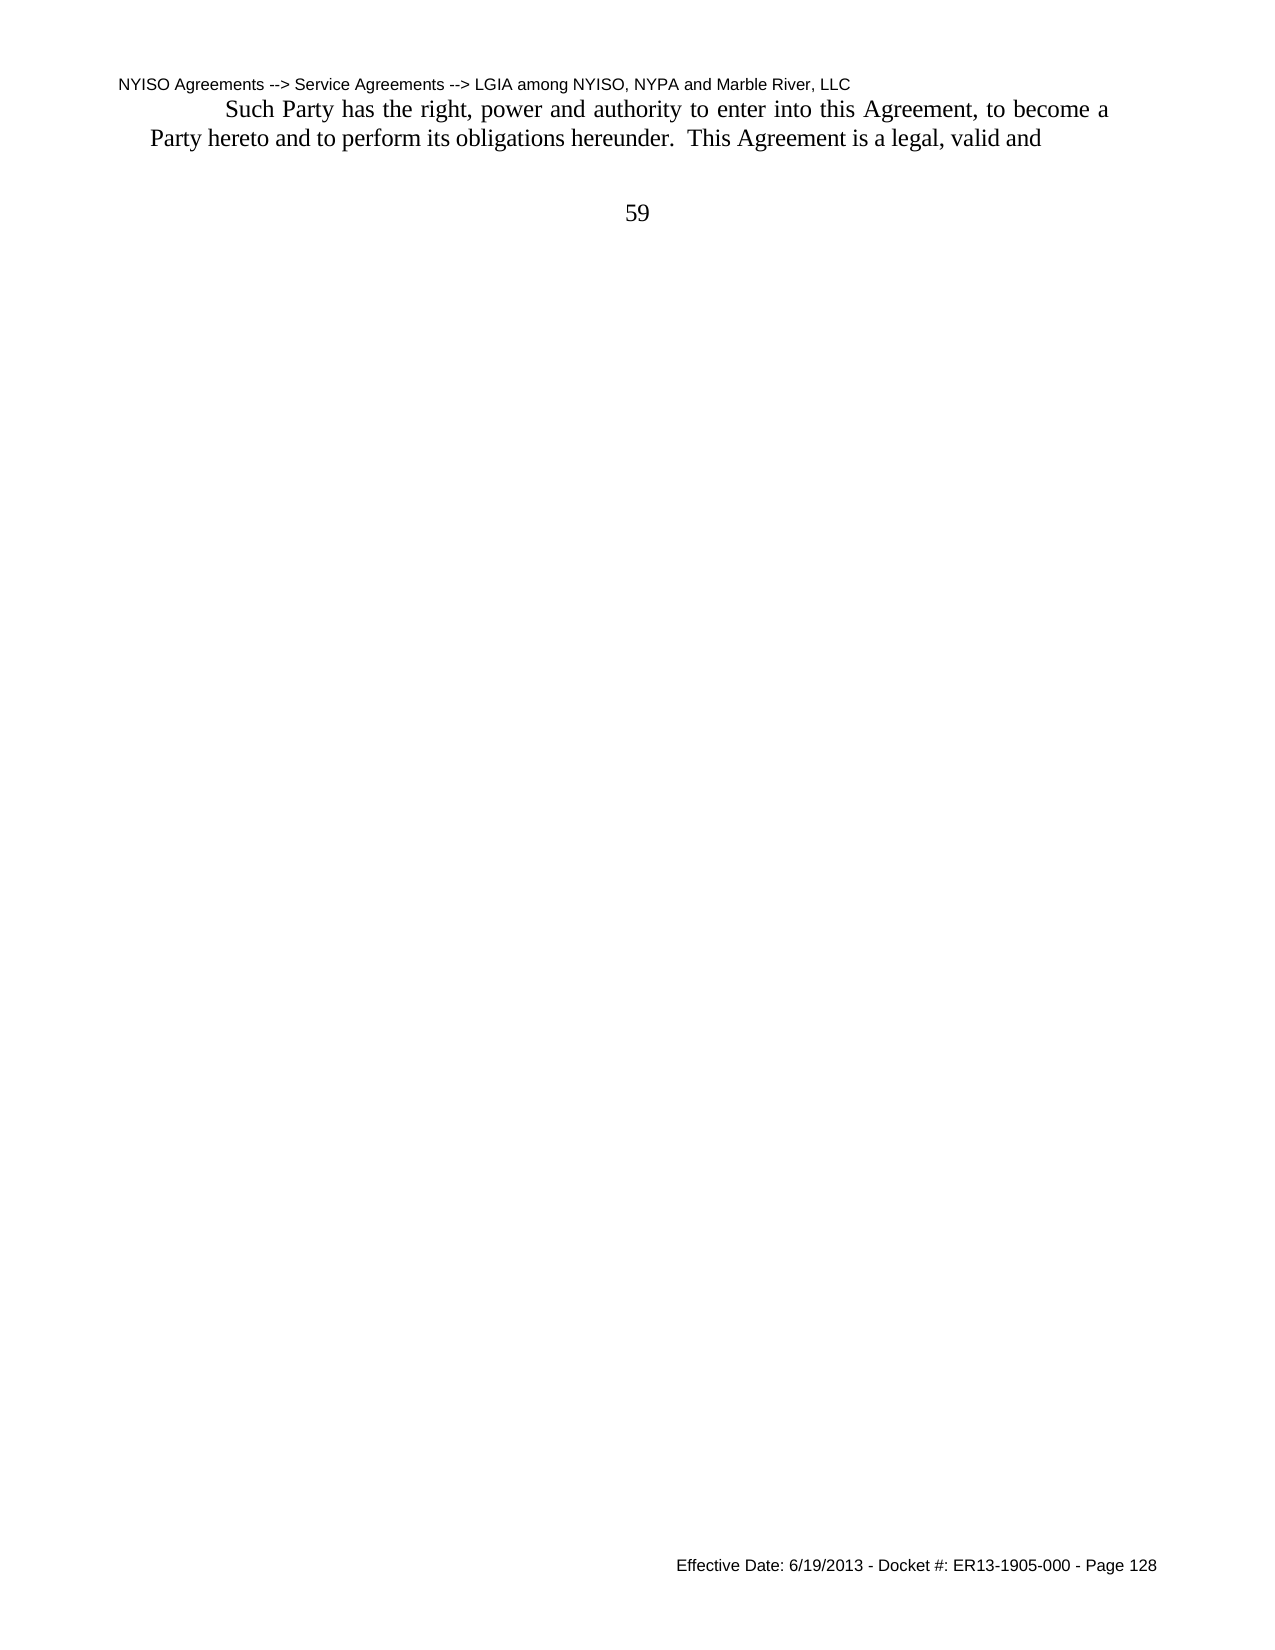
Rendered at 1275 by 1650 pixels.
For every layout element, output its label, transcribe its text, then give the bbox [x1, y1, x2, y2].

text Such Party has the right, power and authority to enter into this Agreement, to become a Party hereto and to perform its obligations hereunder. This Agreement is a legal, valid and [150, 94, 1118, 152]
text 59 [625, 199, 1275, 227]
